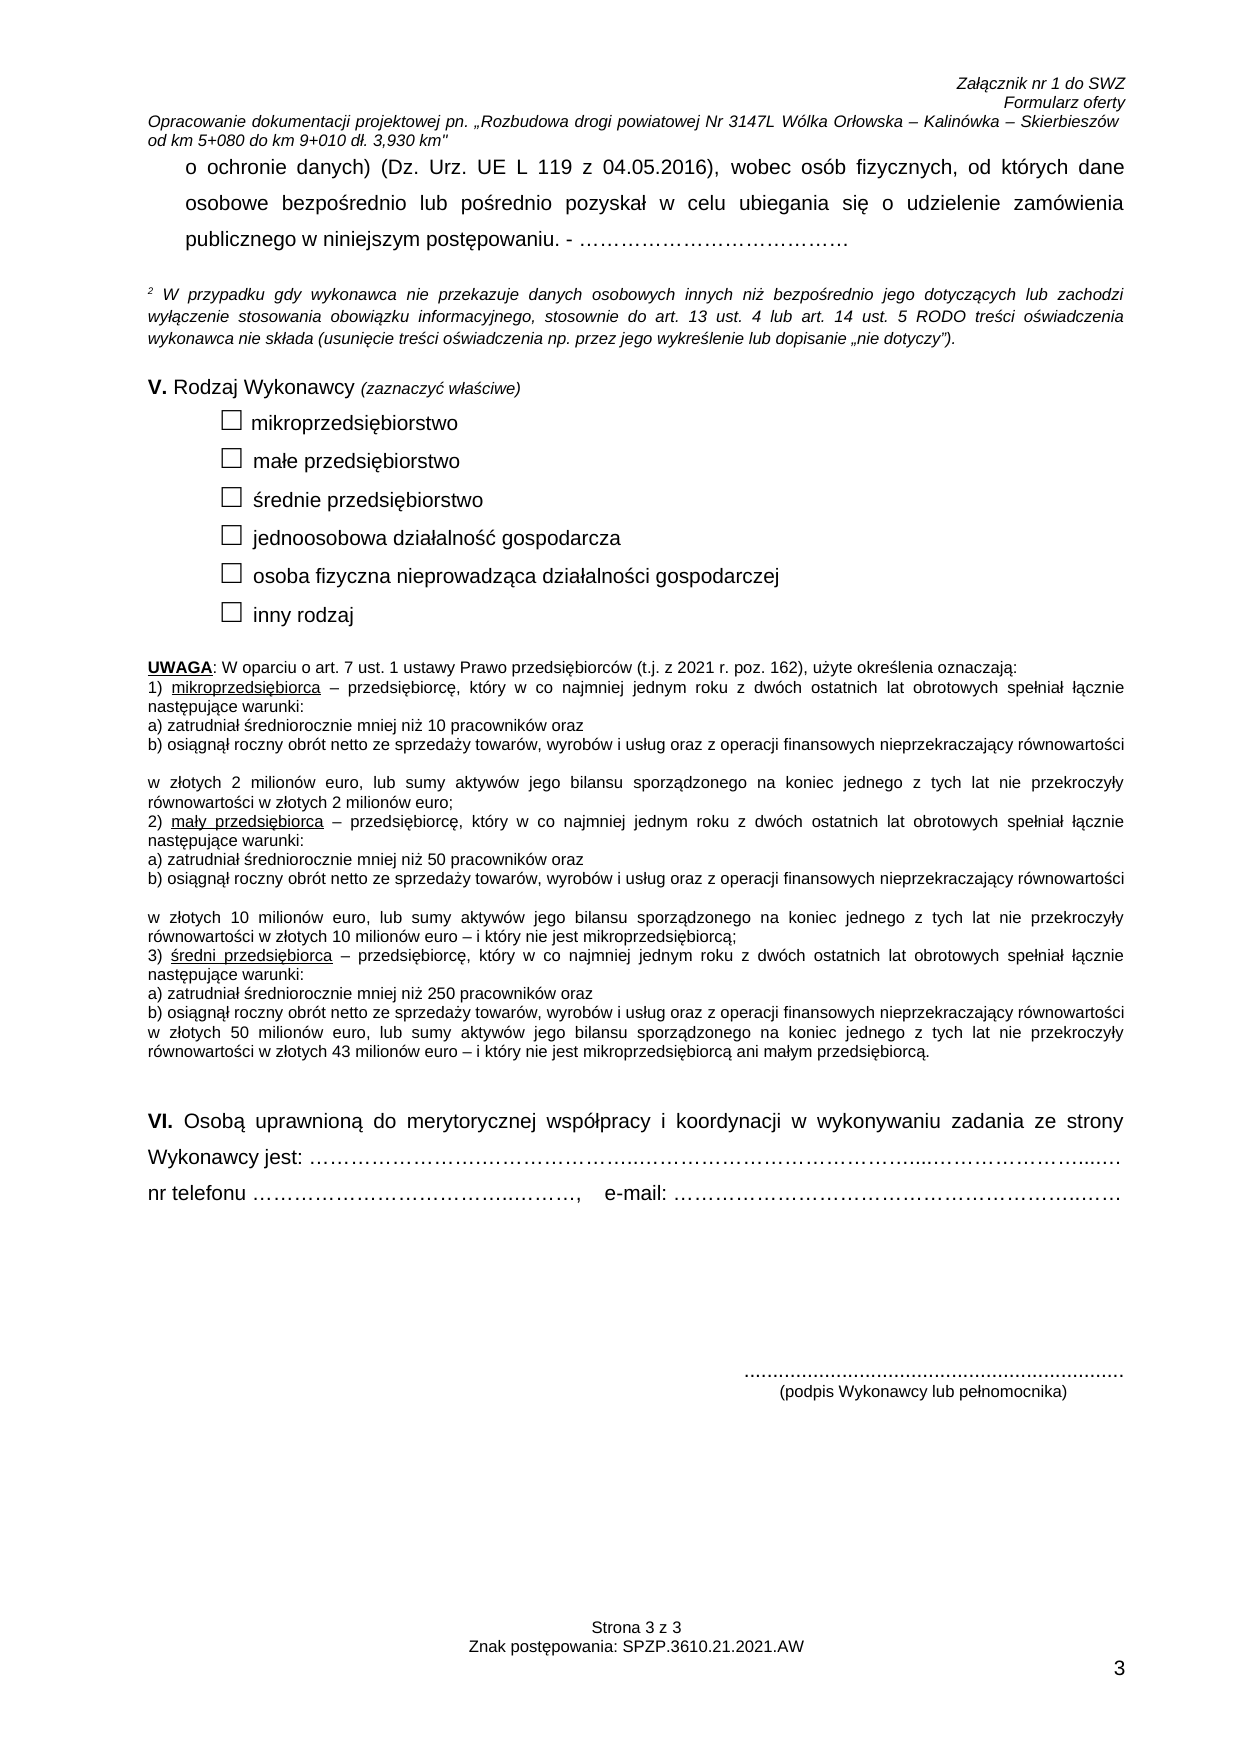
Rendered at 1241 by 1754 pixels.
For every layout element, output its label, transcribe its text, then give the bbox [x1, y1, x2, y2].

text UWAGA: W oparciu o art. 7 ust. 1 ustawy Prawo przedsiębiorców (t.j. z 2021 r. poz. 162), użyte określenia oznaczają: [148, 658, 1125, 677]
text b) osiągnął roczny obrót netto ze sprzedaży towarów, wyrobów i usług oraz z operacji finansowych nieprzekraczający równowartości w złotych 2 milionów euro, lub sumy aktywów jego bilansu sporządzonego na koniec jednego z tych lat nie przekroczyły równowartości w złotych 2 milionów euro; [148, 735, 1125, 812]
text V. Rodzaj Wykonawcy (zaznaczyć właściwe) [148, 375, 1125, 399]
text a) zatrudniał średniorocznie mniej niż 50 pracowników oraz [148, 850, 1125, 869]
text .................................................................. [148, 1358, 1125, 1382]
text b) osiągnął roczny obrót netto ze sprzedaży towarów, wyrobów i usług oraz z operacji finansowych nieprzekraczający równowartości w złotych 10 milionów euro, lub sumy aktywów jego bilansu sporządzonego na koniec jednego z tych lat nie przekroczyły równowartości w złotych 10 milionów euro – i który nie jest mikroprzedsiębiorcą; [148, 869, 1125, 946]
text □ osoba fizyczna nieprowadząca działalności gospodarczej [148, 553, 1125, 591]
text VI. Osobą uprawnioną do merytorycznej współpracy i koordynacji w wykonywaniu zadania ze strony Wykonawcy jest: …………………….…………………..…………………………………....…………………....… [148, 1109, 1125, 1168]
text 3) średni przedsiębiorca – przedsiębiorcę, który w co najmniej jednym roku z dwóch ostatnich lat obrotowych spełniał łącznie następujące warunki: [148, 946, 1125, 984]
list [148, 155, 1125, 251]
text 2) mały przedsiębiorca – przedsiębiorcę, który w co najmniej jednym roku z dwóch ostatnich lat obrotowych spełniał łącznie następujące warunki: [148, 812, 1125, 850]
text (podpis Wykonawcy lub pełnomocnika) [148, 1382, 1125, 1401]
text □ mikroprzedsiębiorstwo [148, 399, 1125, 437]
text b) osiągnął roczny obrót netto ze sprzedaży towarów, wyrobów i usług oraz z operacji finansowych nieprzekraczający równowartości w złotych 50 milionów euro, lub sumy aktywów jego bilansu sporządzonego na koniec jednego z tych lat nie przekroczyły równowartości w złotych 43 milionów euro – i który nie jest mikroprzedsiębiorcą ani małym przedsiębiorcą. [148, 1003, 1125, 1061]
text □ średnie przedsiębiorstwo [148, 476, 1125, 514]
text □ inny rodzaj [148, 591, 1125, 629]
text nr telefonu ………………………………..………, e-mail: …………………………………………………..…… [148, 1181, 1125, 1204]
text □ małe przedsiębiorstwo [148, 437, 1125, 476]
text a) zatrudniał średniorocznie mniej niż 250 pracowników oraz [148, 984, 1125, 1003]
text 2 W przypadku gdy wykonawca nie przekazuje danych osobowych innych niż bezpośrednio jego dotyczących lub zachodzi wyłączenie stosowania obowiązku informacyjnego, stosownie do art. 13 ust. 4 lub art. 14 ust. 5 RODO treści oświadczenia wykonawca nie składa (usunięcie treści oświadczenia np. przez jego wykreślenie lub dopisanie „nie dotyczy”). [148, 285, 1125, 348]
text 1) mikroprzedsiębiorca – przedsiębiorcę, który w co najmniej jednym roku z dwóch ostatnich lat obrotowych spełniał łącznie następujące warunki: [148, 677, 1125, 716]
text □ jednoosobowa działalność gospodarcza [148, 514, 1125, 553]
text a) zatrudniał średniorocznie mniej niż 10 pracowników oraz [148, 716, 1125, 735]
